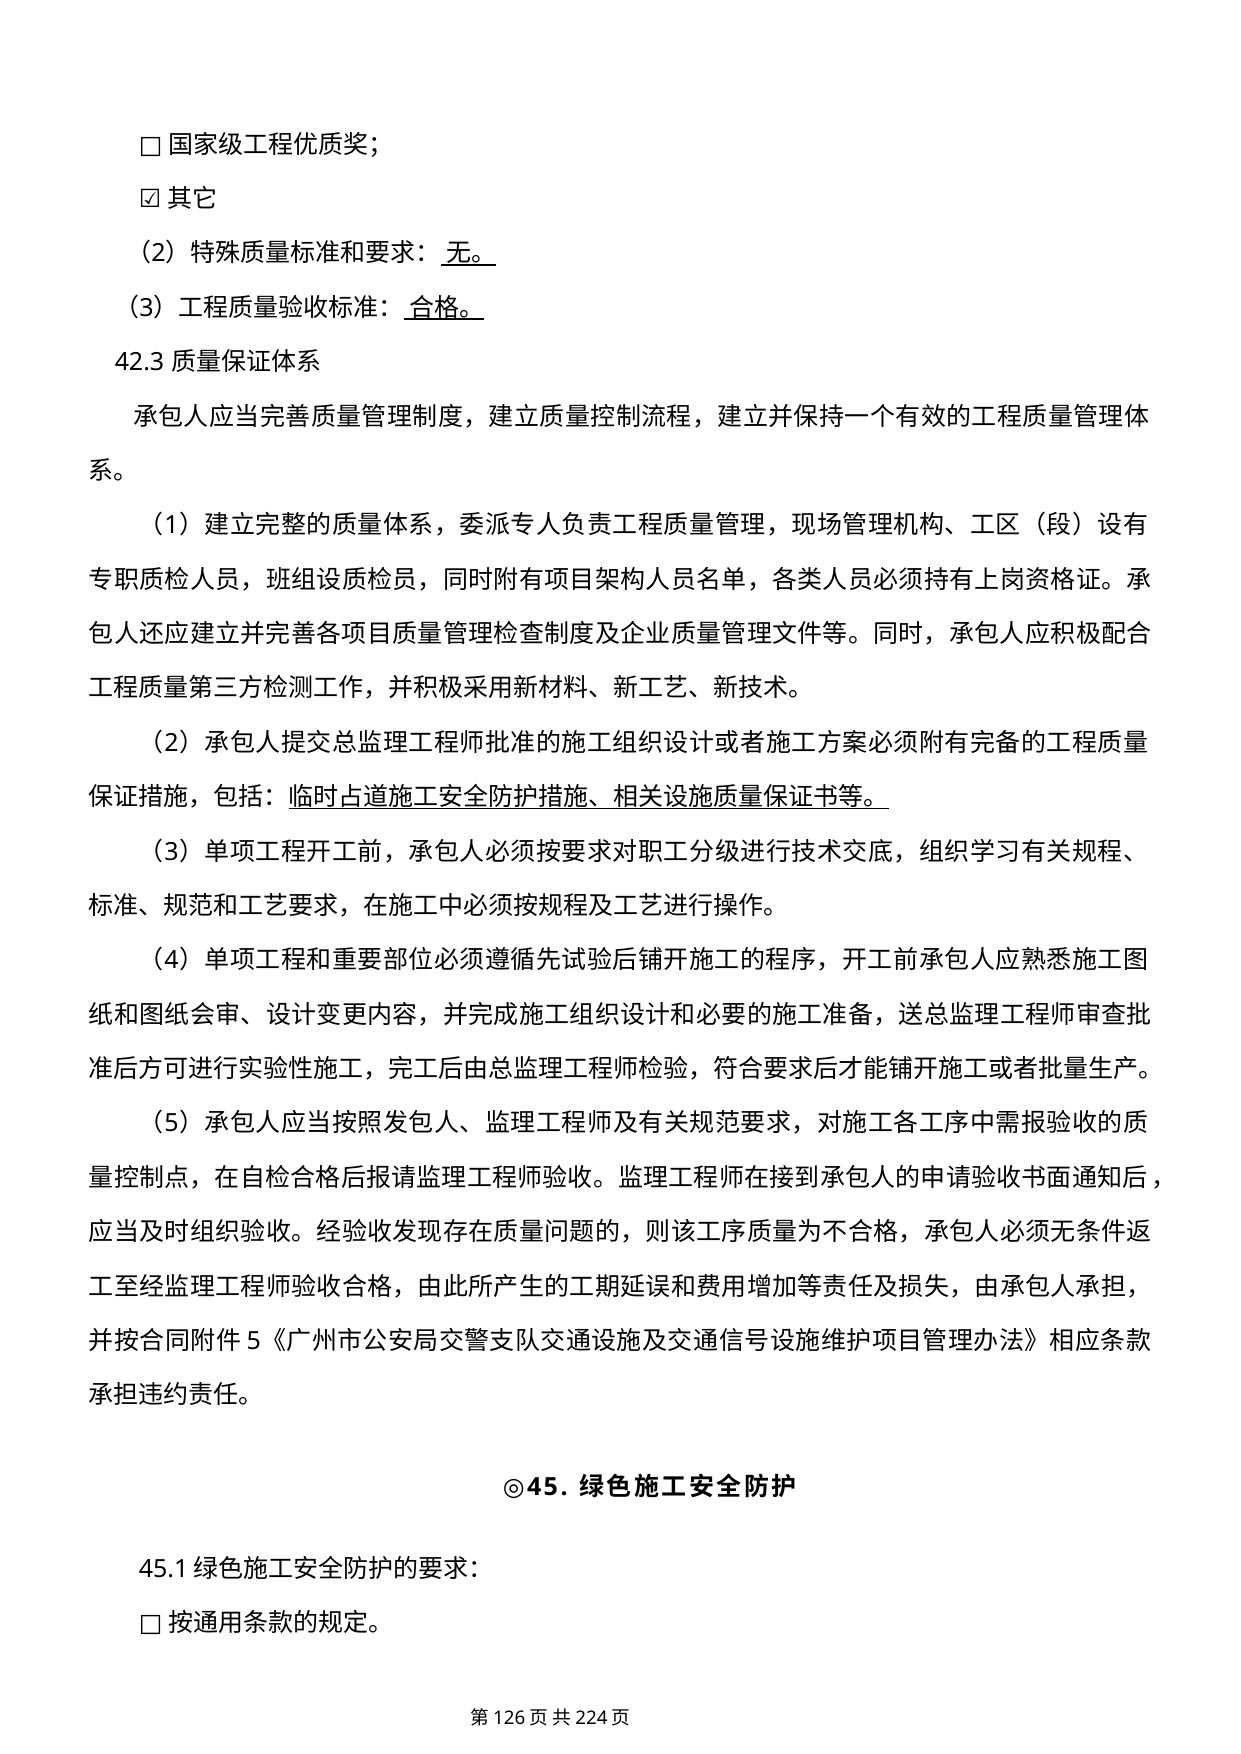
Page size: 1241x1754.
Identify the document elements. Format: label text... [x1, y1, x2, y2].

subtitle ◎45. 绿色施工安全防护 [89, 1467, 1152, 1503]
text 承包人应当完善质量管理制度，建立质量控制流程，建立并保持一个有效的工程质量管理体系。 [89, 396, 1152, 487]
text （3）单项工程开工前，承包人必须按要求对职工分级进行技术交底，组织学习有关规程、标准、规范和工艺要求，在施工中必须按规程及工艺进行操作。 [89, 831, 1152, 922]
text □ 国家级工程优质奖； [89, 124, 1152, 160]
text （3）工程质量验收标准： 合格。 [89, 287, 1152, 323]
text （2）特殊质量标准和要求： 无。 [89, 233, 1152, 269]
text （4）单项工程和重要部位必须遵循先试验后铺开施工的程序，开工前承包人应熟悉施工图纸和图纸会审、设计变更内容，并完成施工组织设计和必要的施工准备，送总监理工程师审查批准后方可进行实验性施工，完工后由总监理工程师检验，符合要求后才能铺开施工或者批量生产。 [89, 940, 1152, 1085]
text ☑ 其它 [89, 178, 1152, 215]
text （5）承包人应当按照发包人、监理工程师及有关规范要求，对施工各工序中需报验收的质量控制点，在自检合格后报请监理工程师验收。监理工程师在接到承包人的申请验收书面通知后，应当及时组织验收。经验收发现存在质量问题的，则该工序质量为不合格，承包人必须无条件返工至经监理工程师验收合格，由此所产生的工期延误和费用增加等责任及损失，由承包人承担，并按合同附件5《广州市公安局交警支队交通设施及交通信号设施维护项目管理办法》相应条款承担违约责任。 [89, 1103, 1152, 1411]
text 42.3 质量保证体系 [89, 342, 1152, 378]
text 45.1绿色施工安全防护的要求： [89, 1548, 1152, 1584]
text （2）承包人提交总监理工程师批准的施工组织设计或者施工方案必须附有完备的工程质量保证措施，包括：临时占道施工安全防护措施、相关设施质量保证书等。 [89, 722, 1152, 813]
text （1）建立完整的质量体系，委派专人负责工程质量管理，现场管理机构、工区（段）设有专职质检人员，班组设质检员，同时附有项目架构人员名单，各类人员必须持有上岗资格证。承包人还应建立并完善各项目质量管理检查制度及企业质量管理文件等。同时，承包人应积极配合工程质量第三方检测工作，并积极采用新材料、新工艺、新技术。 [89, 505, 1152, 704]
text □ 按通用条款的规定。 [89, 1602, 1152, 1639]
